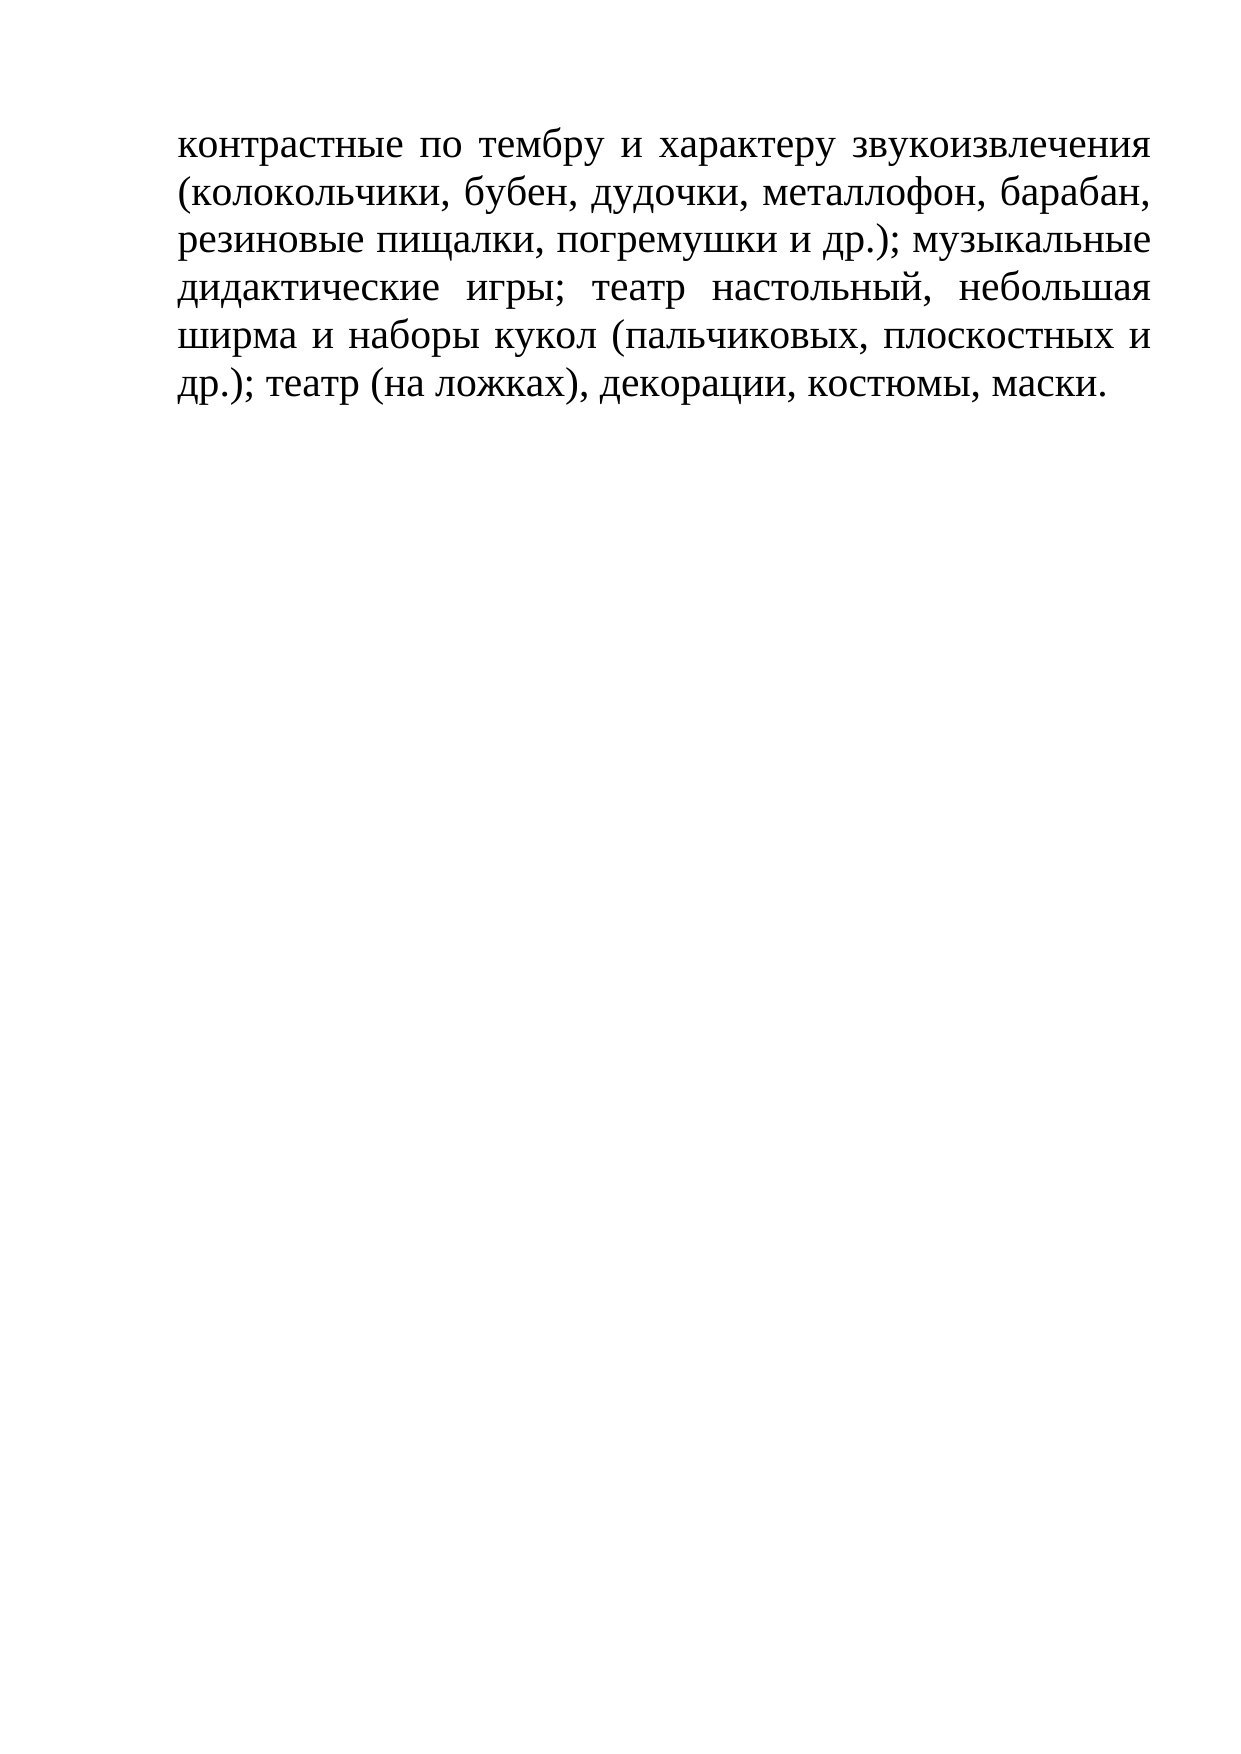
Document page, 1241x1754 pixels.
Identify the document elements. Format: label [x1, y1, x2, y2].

text [177, 118, 1152, 406]
